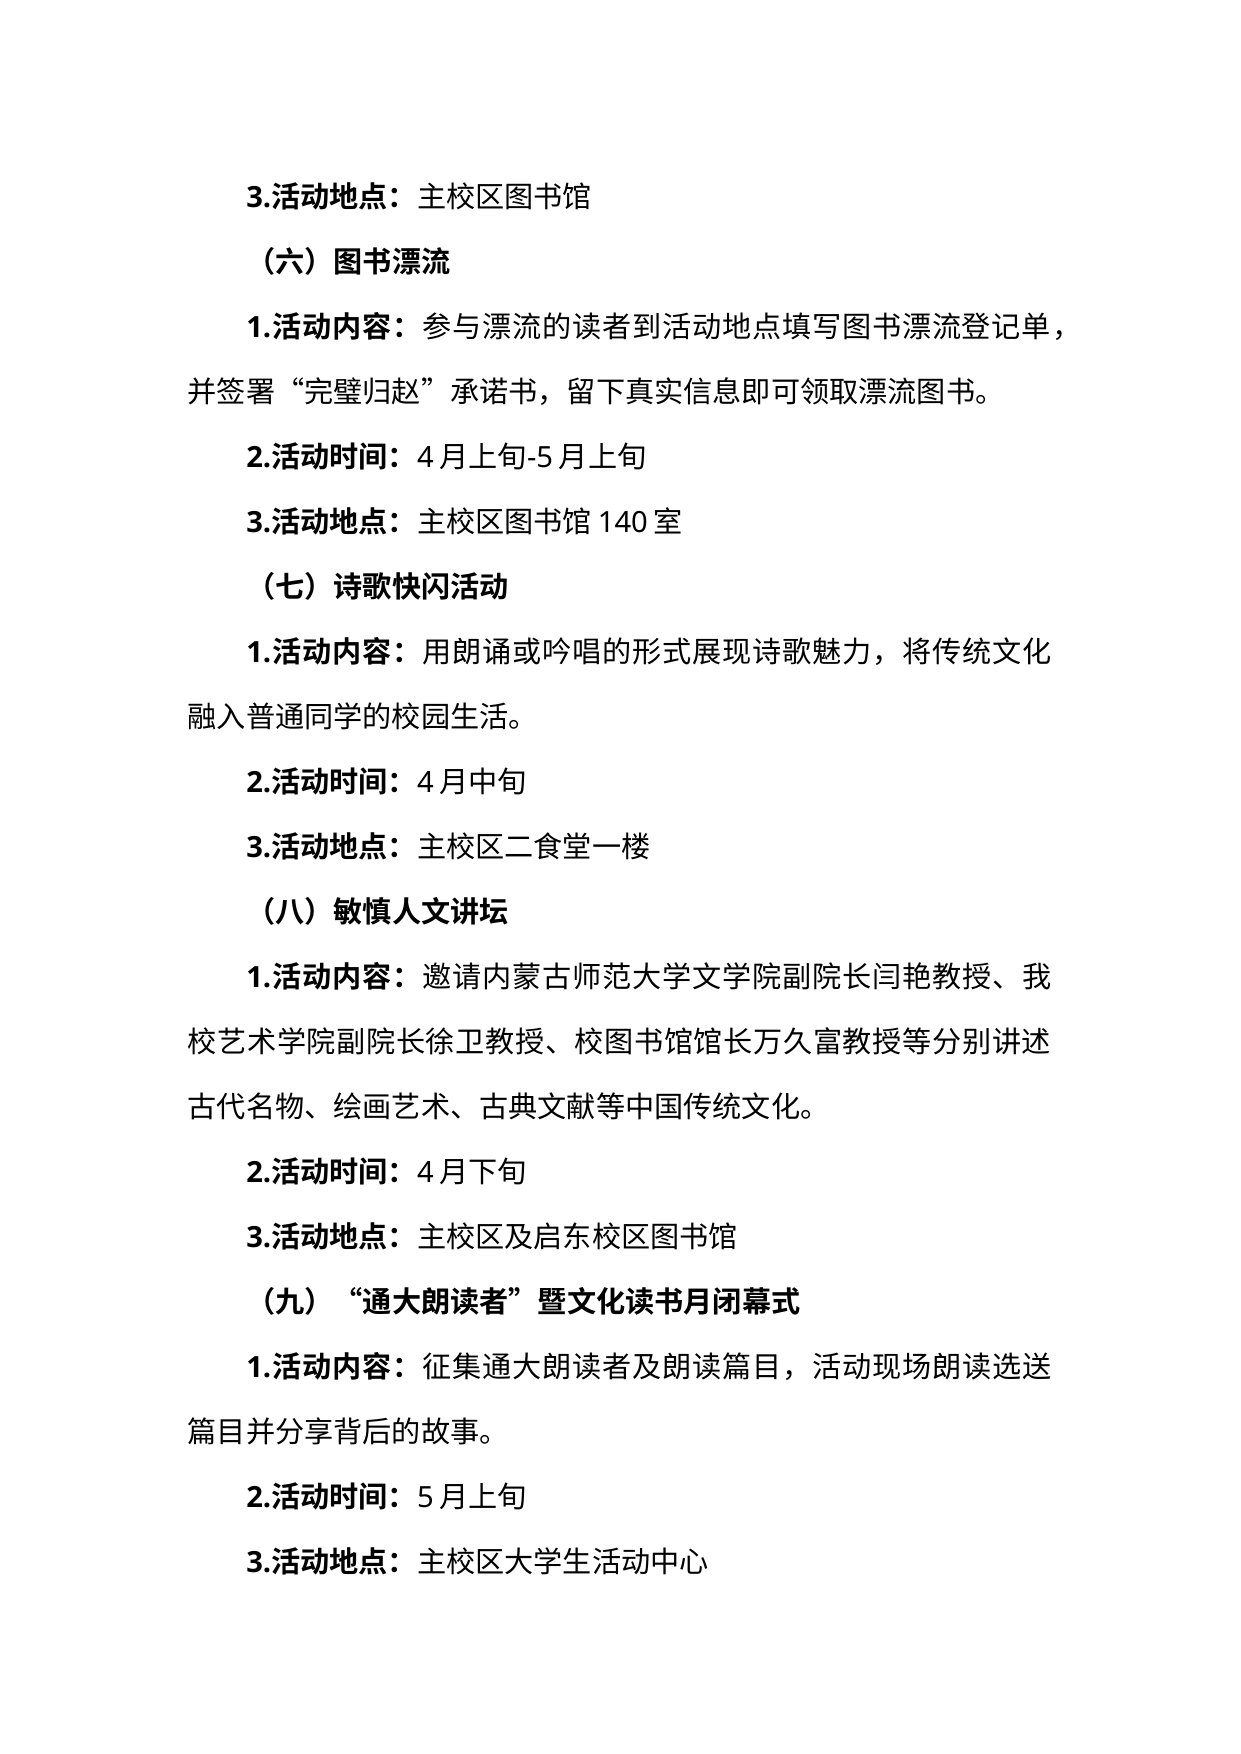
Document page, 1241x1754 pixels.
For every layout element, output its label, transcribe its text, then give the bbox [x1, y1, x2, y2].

text 1.活动内容：参与漂流的读者到活动地点填写图书漂流登记单，并签署“完璧归赵”承诺书，留下真实信息即可领取漂流图书。 [187, 292, 1053, 422]
text 1.活动内容：征集通大朗读者及朗读篇目，活动现场朗读选送篇目并分享背后的故事。 [187, 1332, 1053, 1462]
text 3.活动地点：主校区及启东校区图书馆 [187, 1202, 1053, 1267]
text （八）敏慎人文讲坛 [187, 877, 1053, 942]
text 2.活动时间：4月中旬 [187, 747, 1053, 812]
text 3.活动地点：主校区图书馆140室 [187, 487, 1053, 552]
text 2.活动时间：4月上旬-5月上旬 [187, 422, 1053, 487]
text 1.活动内容：用朗诵或吟唱的形式展现诗歌魅力，将传统文化融入普通同学的校园生活。 [187, 617, 1053, 747]
text 2.活动时间：4月下旬 [187, 1137, 1053, 1202]
text 2.活动时间：5月上旬 [187, 1462, 1053, 1527]
text 3.活动地点：主校区大学生活动中心 [187, 1527, 1053, 1592]
text 3.活动地点：主校区图书馆 [187, 162, 1053, 227]
text （六）图书漂流 [187, 227, 1053, 292]
text 1.活动内容：邀请内蒙古师范大学文学院副院长闫艳教授、我校艺术学院副院长徐卫教授、校图书馆馆长万久富教授等分别讲述古代名物、绘画艺术、古典文献等中国传统文化。 [187, 942, 1053, 1137]
text （七）诗歌快闪活动 [187, 552, 1053, 617]
text （九）“通大朗读者”暨文化读书月闭幕式 [187, 1267, 1053, 1332]
text 3.活动地点：主校区二食堂一楼 [187, 812, 1053, 877]
